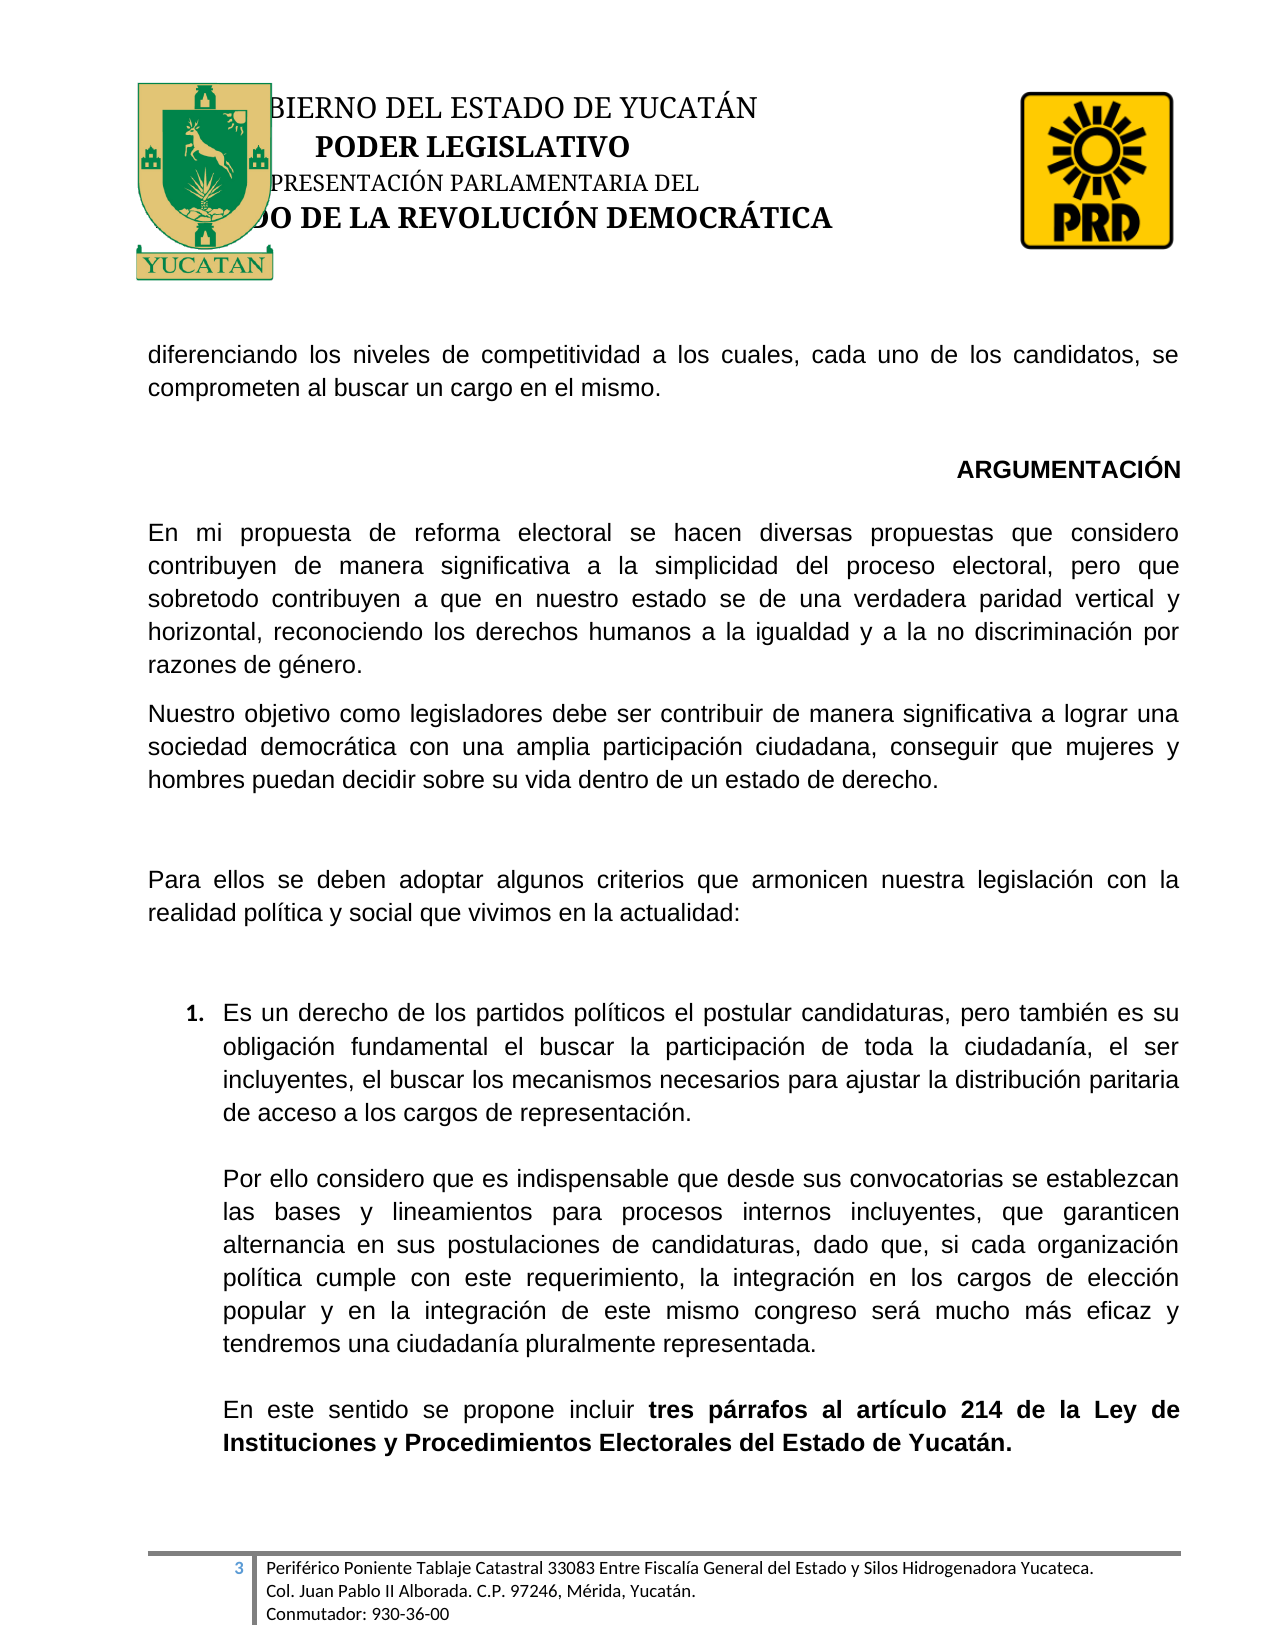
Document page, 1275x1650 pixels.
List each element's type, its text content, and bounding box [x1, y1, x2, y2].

list Es un derecho de los partidos políticos el postular candidaturas, pero también es su obligación fundamental el buscar la participación de toda la ciudadanía, el ser incluyentes, el buscar los mecanismos necesarios para ajustar la distribución paritaria de acceso a los cargos de representación. [185, 997, 1181, 1127]
picture [135, 82, 277, 294]
list Por ello considero que es indispensable que desde sus convocatorias se establezcan las bases y lineamientos para procesos internos incluyentes, que garanticen alternancia en sus postulaciones de candidaturas, dado que, si cada organización política cumple con este requerimiento, la integración en los cargos de elección popular y en la integración de este mismo congreso será mucho más eficaz y tendremos una ciudadanía pluralmente representada. [223, 1164, 1181, 1358]
text En mi propuesta de reforma electoral se hacen diversas propuestas que considero contribuyen de manera significativa a la simplicidad del proceso electoral, pero que sobretodo contribuyen a que en nuestro estado se de una verdadera paridad vertical y horizontal, reconociendo los derechos humanos a la igualdad y a la no discriminación por razones de género. [148, 518, 1181, 678]
text ARGUMENTACIÓN [148, 455, 1181, 484]
text Nuestro objetivo como legisladores debe ser contribuir de manera significativa a lograr una sociedad democrática con una amplia participación ciudadana, conseguir que mujeres y hombres puedan decidir sobre su vida dentro de un estado de derecho. [148, 699, 1181, 794]
text Para ellos se deben adoptar algunos criterios que armonicen nuestra legislación con la realidad política y social que vivimos en la actualidad: [148, 865, 1181, 927]
picture [1018, 91, 1176, 250]
list En este sentido se propone incluir tres párrafos al artículo 214 de la Ley de Instituciones y Procedimientos Electorales del Estado de Yucatán. [223, 1395, 1181, 1457]
